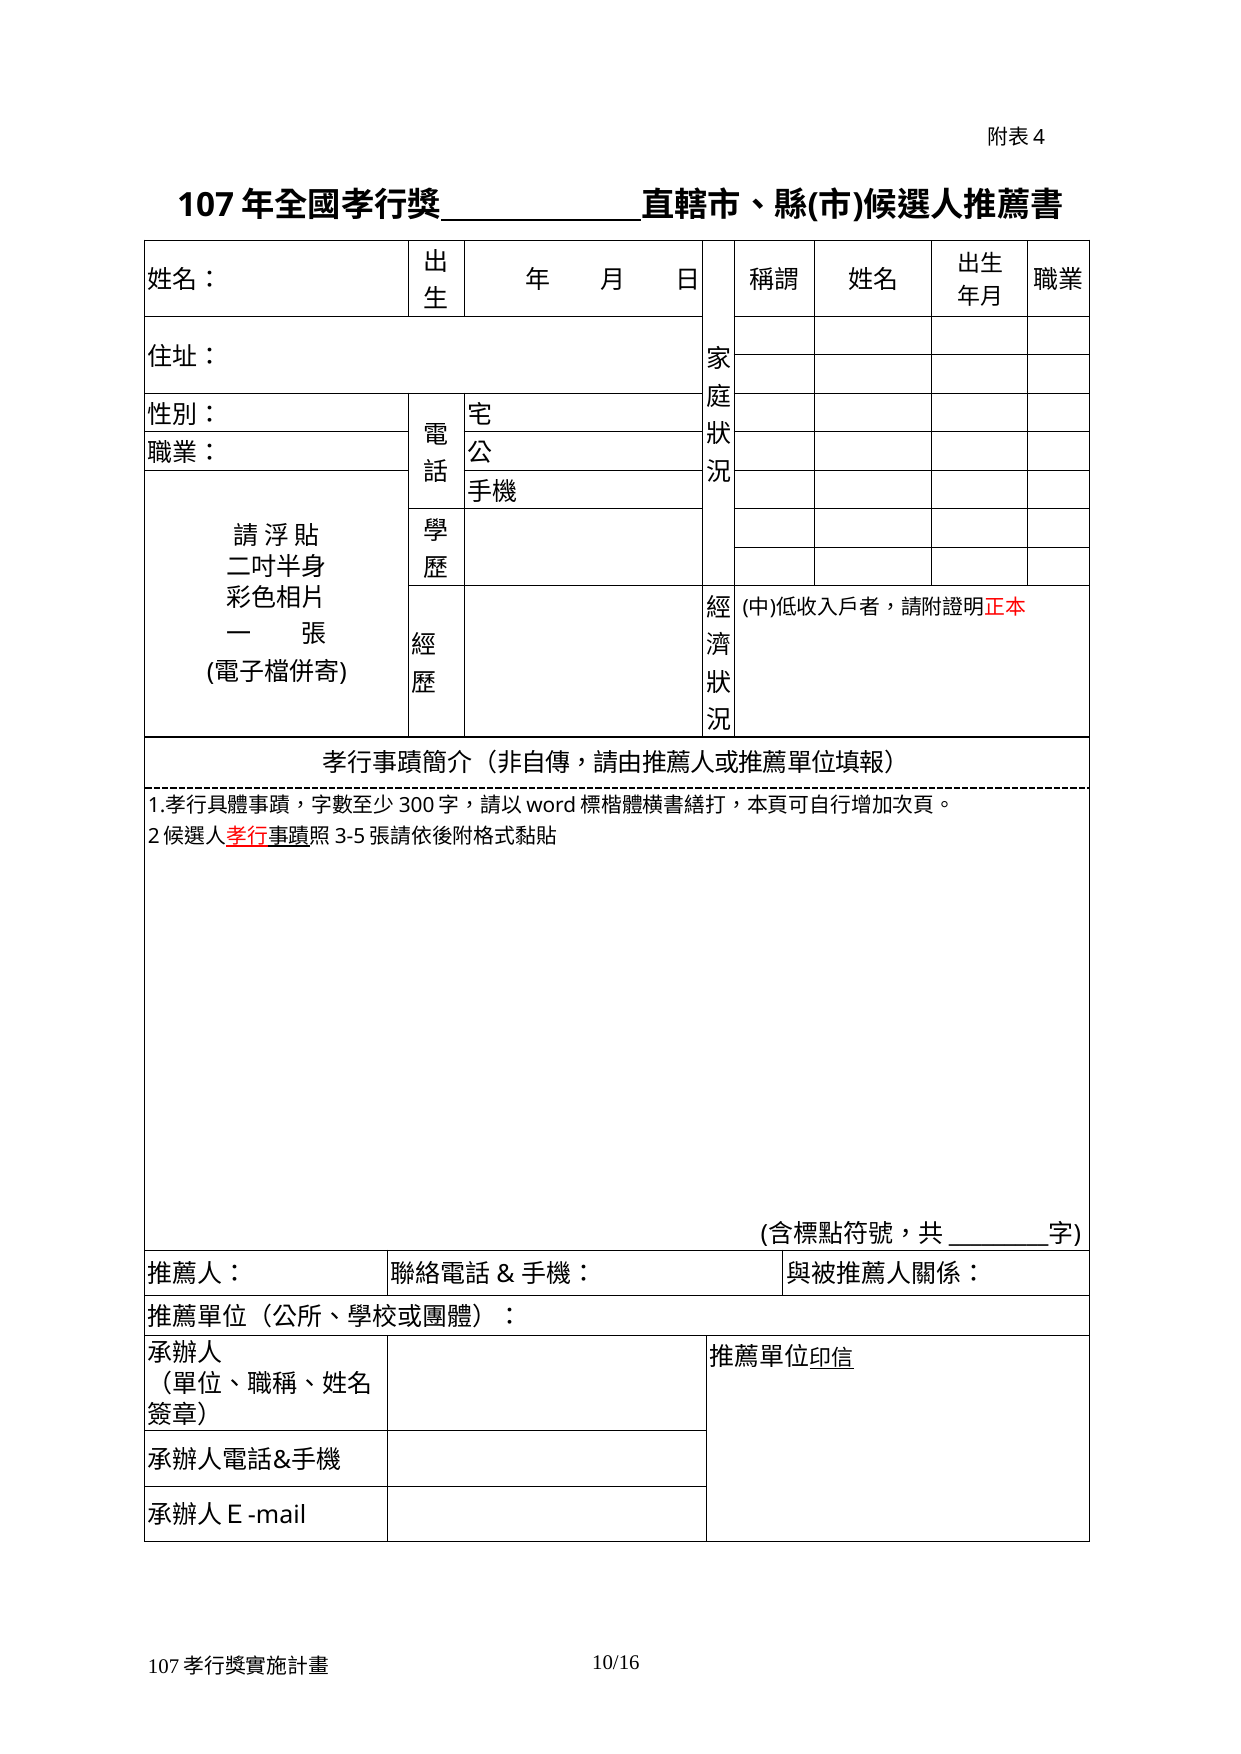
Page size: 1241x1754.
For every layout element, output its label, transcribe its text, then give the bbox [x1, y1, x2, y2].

table_cell 推薦單位印信 [707, 1336, 1089, 1541]
table_header 家 庭 狀 況 [703, 241, 734, 585]
table_header 年 月 日 [465, 241, 702, 316]
table_cell [815, 548, 931, 585]
table_cell 電話 [409, 394, 464, 508]
table_cell [735, 355, 814, 393]
table_cell [1028, 509, 1089, 547]
table_cell [932, 509, 1027, 547]
table_cell [815, 355, 931, 393]
table_cell [815, 432, 931, 470]
table_cell [932, 355, 1027, 393]
table_cell 推薦人： [145, 1251, 387, 1295]
table_cell 1.孝行具體事蹟，字數至少300字，請以word標楷體横書繕打，本頁可自行增加次頁。 2候選人孝行事蹟照3-5張請依後附格式黏貼 (含標點符號，共 _________字) [145, 787, 1089, 1249]
table_cell [735, 317, 814, 354]
table_cell 住址： [145, 317, 702, 393]
table_cell 學歷 [409, 509, 464, 585]
table_cell 性別： [145, 394, 408, 431]
table_cell [388, 1487, 706, 1541]
table_header 姓名 [815, 241, 931, 316]
table_cell [815, 394, 931, 431]
table_cell 宅 [465, 394, 702, 431]
table_cell [388, 1336, 706, 1430]
table_cell [932, 548, 1027, 585]
table_cell 經濟狀況 [703, 586, 734, 736]
table_cell [735, 548, 814, 585]
table_cell 推薦單位（公所、學校或團體）： [145, 1296, 1089, 1335]
table_cell [815, 509, 931, 547]
table_cell [1028, 394, 1089, 431]
table_cell 經歷 [409, 586, 464, 736]
table_cell 職業： [145, 432, 408, 470]
table_cell [932, 317, 1027, 354]
table_cell [465, 509, 702, 585]
table_cell [735, 509, 814, 547]
table_cell [1028, 432, 1089, 470]
table_header 姓名： [145, 241, 408, 316]
table_cell (中)低收入戶者，請附證明正本 [735, 586, 1089, 736]
table_cell [735, 394, 814, 431]
table_cell 手機 [465, 471, 702, 508]
table_cell 承辦人電話&手機 [145, 1431, 387, 1486]
table_cell 請 浮 貼 二吋半身 彩色相片 一 張 (電子檔併寄) [145, 471, 408, 736]
table_cell [932, 432, 1027, 470]
table_header 職業 [1028, 241, 1089, 316]
table_cell [1028, 317, 1089, 354]
table_header 稱謂 [735, 241, 814, 316]
table_cell [735, 432, 814, 470]
table_cell [1028, 355, 1089, 393]
table_cell [465, 586, 702, 736]
table_cell [932, 471, 1027, 508]
table_cell [815, 471, 931, 508]
table_cell [815, 317, 931, 354]
table_cell 承辦人 （單位、職稱、姓名簽章） [145, 1336, 387, 1430]
table_cell [1028, 471, 1089, 508]
text 107年全國孝行獎 直轄市、縣(市)候選人推薦書 [148, 164, 1092, 239]
table_cell [735, 471, 814, 508]
table_header 出生 年月 [932, 241, 1027, 316]
table_cell [932, 394, 1027, 431]
table_cell 與被推薦人關係： [783, 1251, 1089, 1295]
table_cell [1028, 548, 1089, 585]
table_cell 承辦人Ｅ-mail [145, 1487, 387, 1541]
table_header 出生 [409, 241, 464, 316]
table_cell 聯絡電話 & 手機： [388, 1251, 782, 1295]
table_cell 孝行事蹟簡介（非自傳，請由推薦人或推薦單位填報） [145, 738, 1089, 787]
table_cell [388, 1431, 706, 1486]
table_cell 公 [465, 432, 702, 470]
